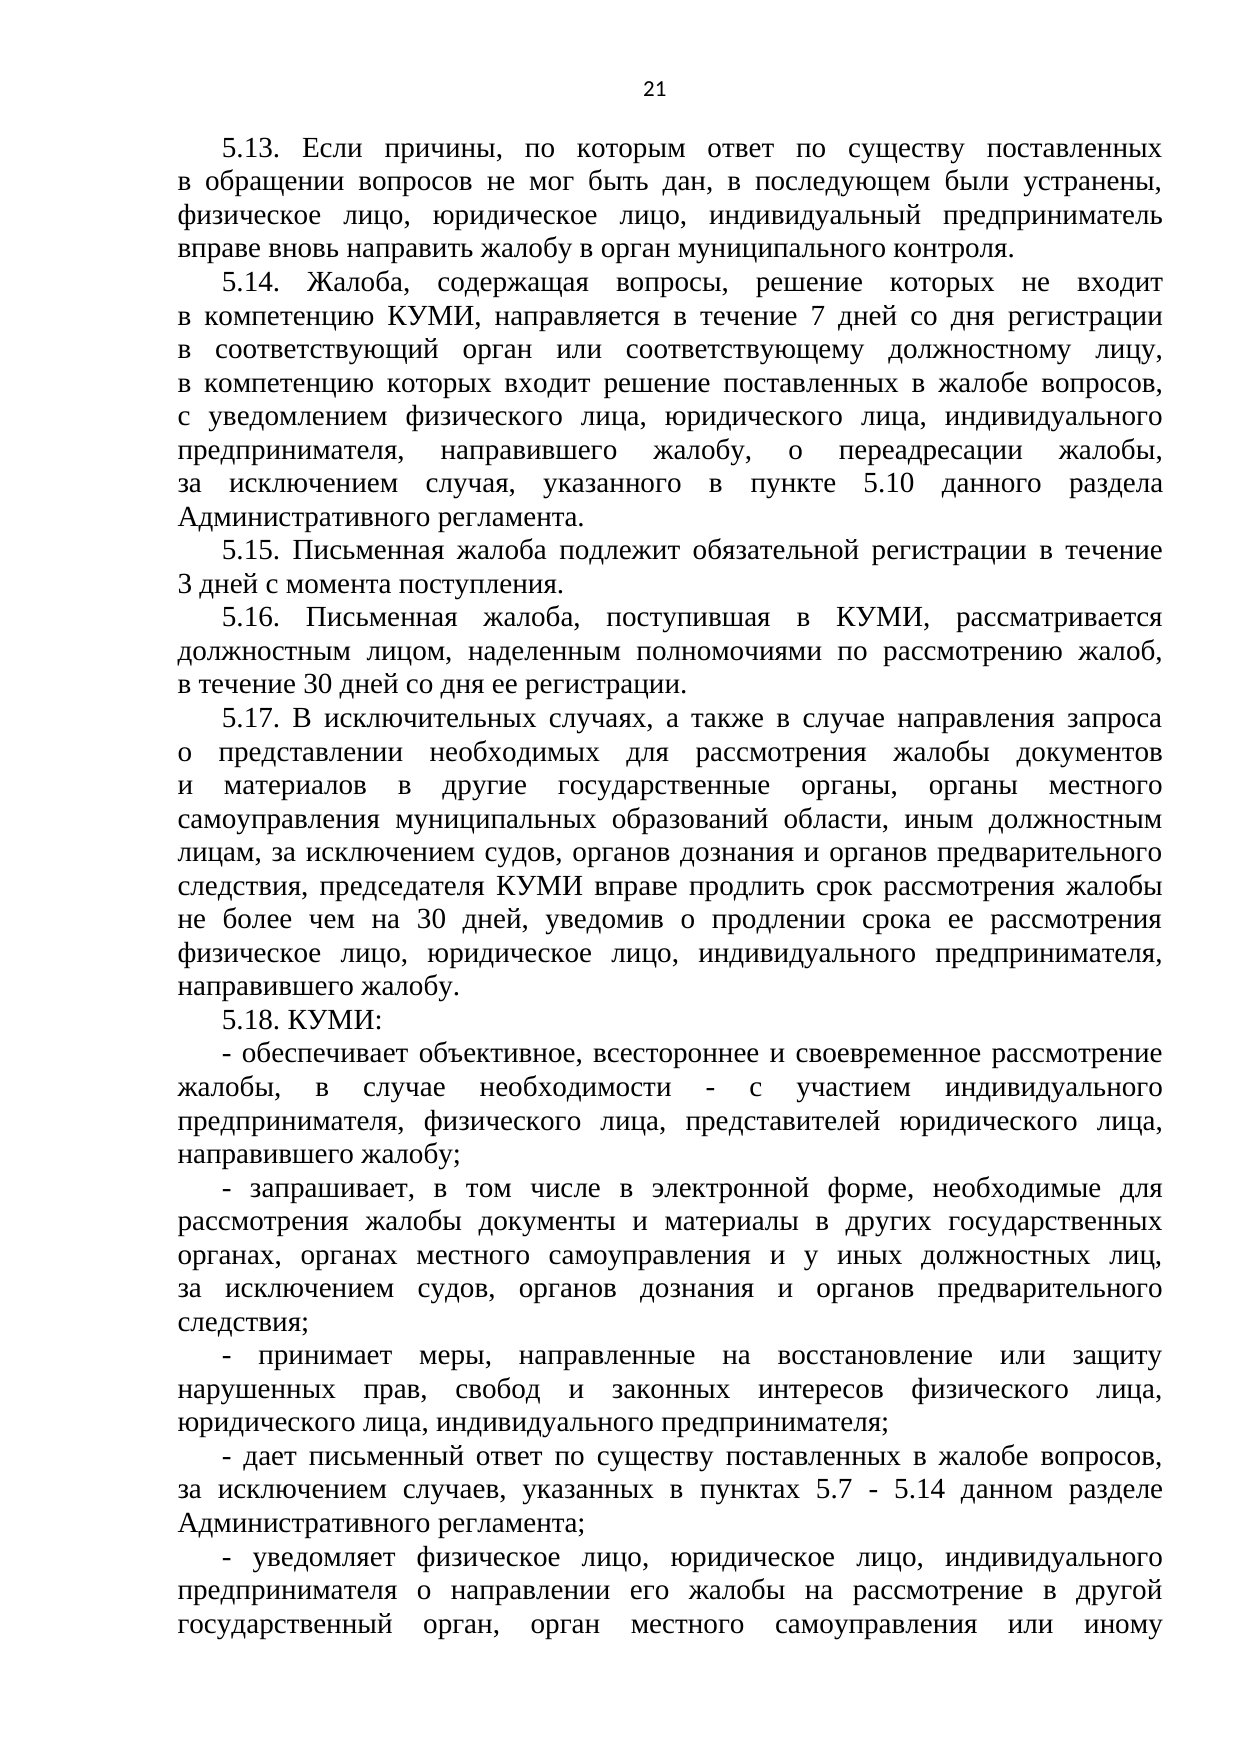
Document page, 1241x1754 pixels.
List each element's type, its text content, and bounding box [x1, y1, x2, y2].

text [177, 1539, 1163, 1639]
text 5.13. Если причины, по которым ответ по существу поставленных в обращении вопросов не мог быть дан, в последующем были устранены, физическое лицо, юридическое лицо, индивидуальный предприниматель вправе вновь направить жалобу в орган муниципального контроля. [177, 130, 1163, 264]
text 5.16. Письменная жалоба, поступившая в КУМИ, рассматривается должностным лицом, наделенным полномочиями по рассмотрению жалоб, в течение 30 дней со дня ее регистрации. [177, 599, 1163, 700]
text 5.15. Письменная жалоба подлежит обязательной регистрации в течение 3 дней с момента поступления. [177, 532, 1163, 599]
text - запрашивает, в том числе в электронной форме, необходимые для рассмотрения жалобы документы и материалы в других государственных органах, органах местного самоуправления и у иных должностных лиц, за исключением судов, органов дознания и органов предварительного следствия; [177, 1170, 1163, 1337]
text - принимает меры, направленные на восстановление или защиту нарушенных прав, свобод и законных интересов физического лица, юридического лица, индивидуального предпринимателя; [177, 1337, 1163, 1438]
text - обеспечивает объективное, всестороннее и своевременное рассмотрение жалобы, в случае необходимости - с участием индивидуального предпринимателя, физического лица, представителей юридического лица, направившего жалобу; [177, 1036, 1163, 1170]
text - дает письменный ответ по существу поставленных в жалобе вопросов, за исключением случаев, указанных в пунктах 5.7 - 5.14 данном разделе Административного регламента; [177, 1438, 1163, 1539]
text 5.18. КУМИ: [177, 1002, 1163, 1036]
text 5.17. В исключительных случаях, а также в случае направления запроса о представлении необходимых для рассмотрения жалобы документов и материалов в другие государственные органы, органы местного самоуправления муниципальных образований области, иным должностным лицам, за исключением судов, органов дознания и органов предварительного следствия, председателя КУМИ вправе продлить срок рассмотрения жалобы не более чем на 30 дней, уведомив о продлении срока ее рассмотрения физическое лицо, юридическое лицо, индивидуального предпринимателя, направившего жалобу. [177, 700, 1163, 1002]
text 5.14. Жалоба, содержащая вопросы, решение которых не входит в компетенцию КУМИ, направляется в течение 7 дней со дня регистрации в соответствующий орган или соответствующему должностному лицу, в компетенцию которых входит решение поставленных в жалобе вопросов, с уведомлением физического лица, юридического лица, индивидуального предпринимателя, направившего жалобу, о переадресации жалобы, за исключением случая, указанного в пункте 5.10 данного раздела Административного регламента. [177, 264, 1163, 532]
